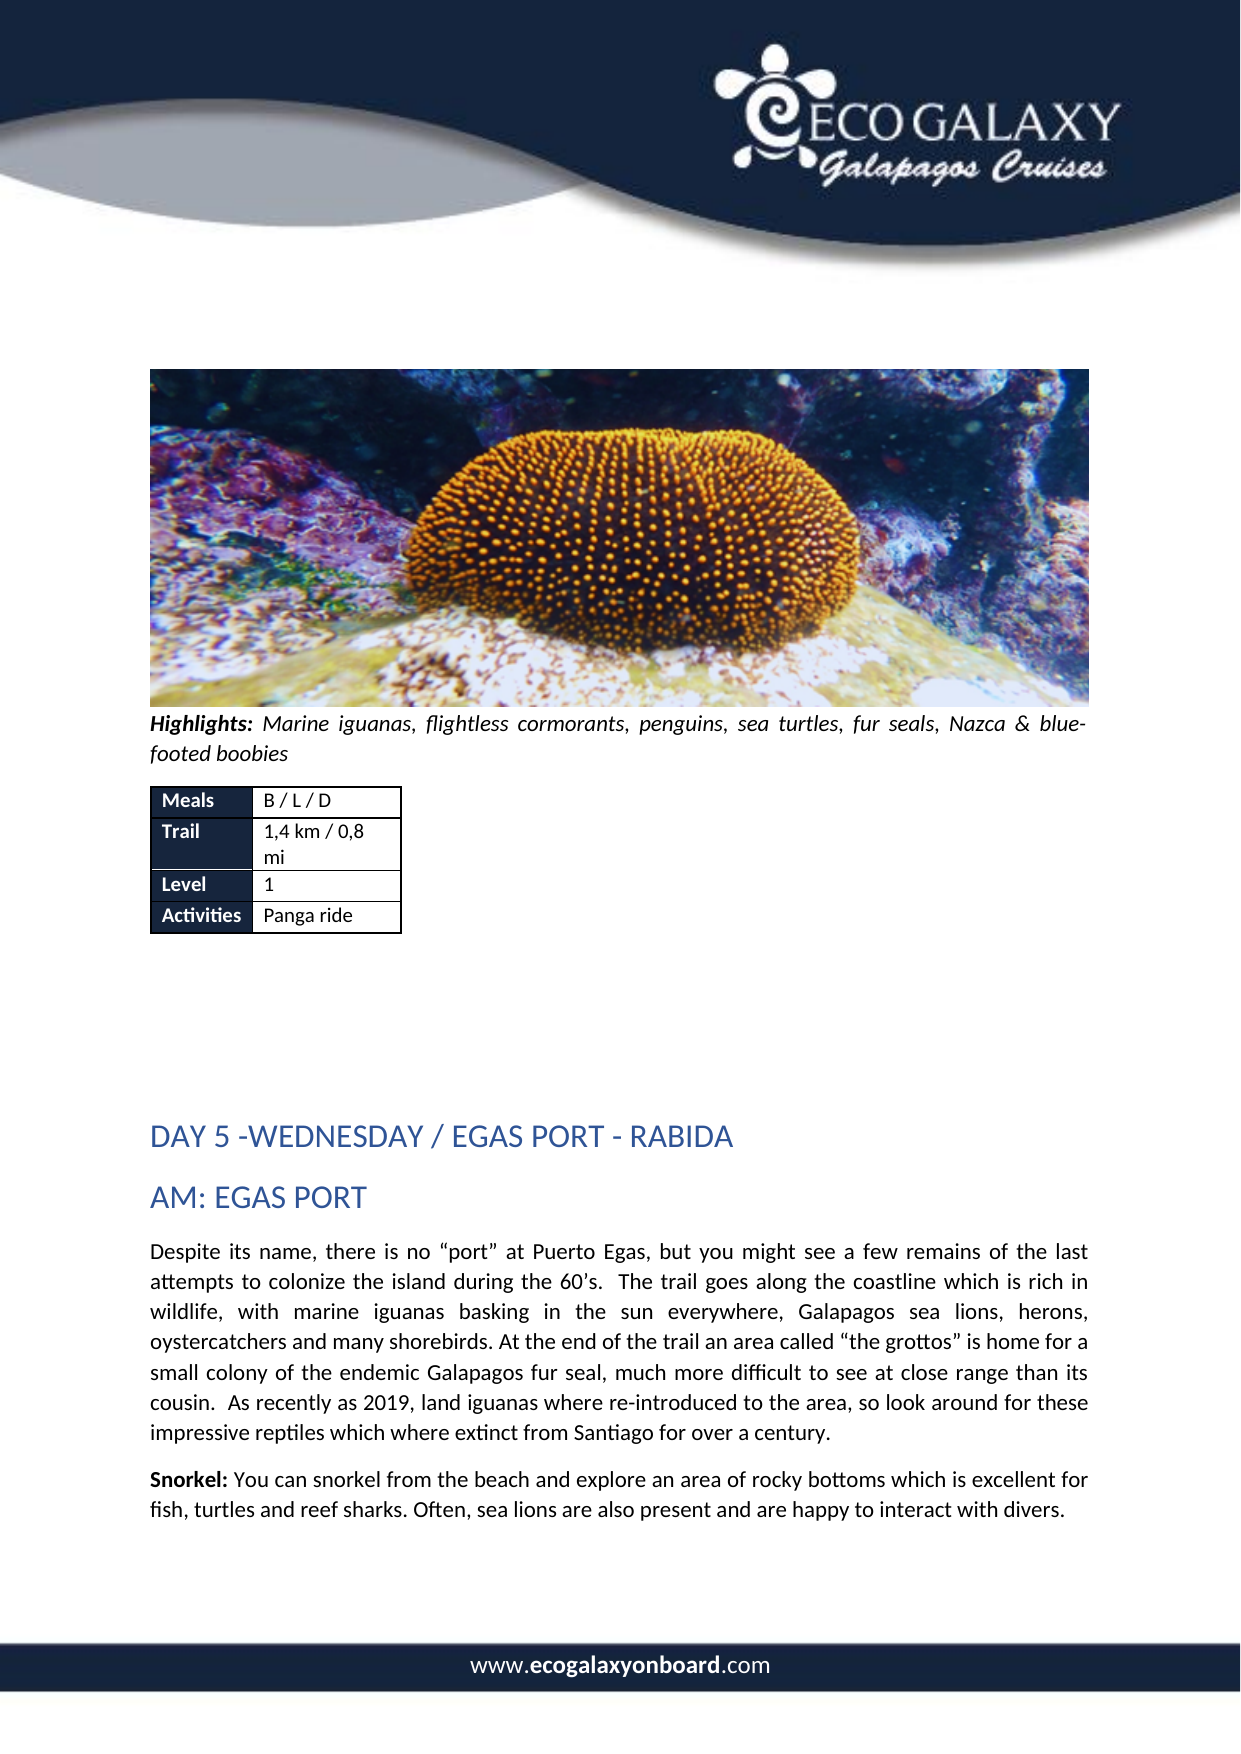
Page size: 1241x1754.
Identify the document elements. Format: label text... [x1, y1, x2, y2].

text Snorkel: You can snorkel from the beach and explore an area of rocky bottoms which is excellent for fish, turtles and reef sharks. Often, sea lions are also present and are happy to interact with divers. [150, 1465, 1090, 1523]
picture [150, 369, 1089, 707]
text DAY 5 -WEDNESDAY / EGAS PORT - RABIDA [150, 1116, 1090, 1156]
table_cell 1,4 km / 0,8 mi [253, 819, 400, 869]
table_cell Trail [152, 819, 252, 869]
text Despite its name, there is no “port” at Puerto Egas, but you might see a few remains of the last attempts to colonize the island during the 60’s. The trail goes along the coastline which is rich in wildlife, with marine iguanas basking in the sun everywhere, Galapagos sea lions, herons, oystercatchers and many shorebirds. At the end of the trail an area called “the grottos” is home for a small colony of the endemic Galapagos fur seal, much more difficult to see at close range than its cousin. As recently as 2019, land iguanas where re-introduced to the area, so look around for these impressive reptiles which where extinct from Santiago for over a century. [150, 1237, 1090, 1446]
table_cell 1 [253, 871, 400, 901]
picture [0, 1604, 1241, 1732]
table_header Meals [152, 788, 252, 817]
table_cell Panga ride [253, 902, 400, 932]
picture [0, 0, 1241, 302]
table_header B / L / D [253, 788, 400, 817]
table_cell Level [152, 871, 252, 901]
table_cell Activities [152, 902, 252, 932]
text AM: EGAS PORT [150, 1176, 1090, 1217]
